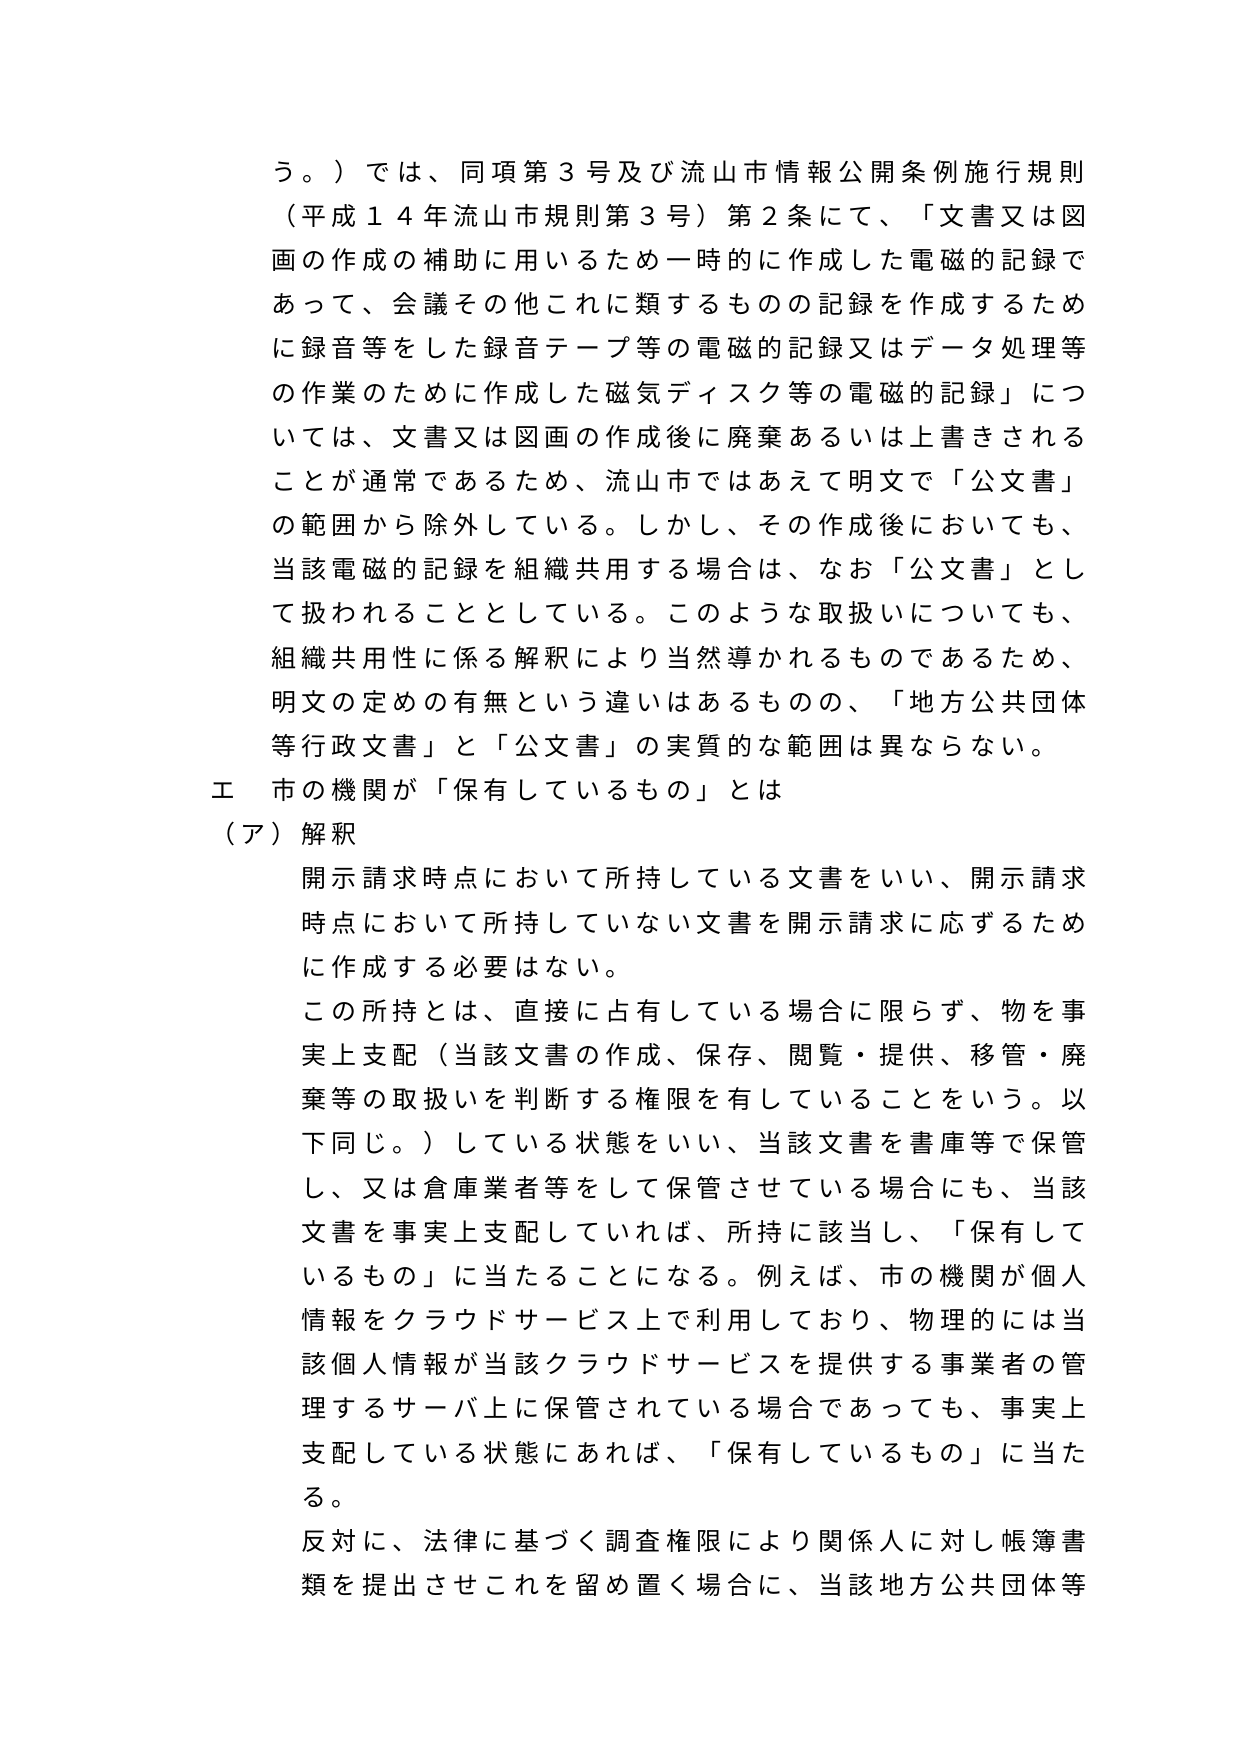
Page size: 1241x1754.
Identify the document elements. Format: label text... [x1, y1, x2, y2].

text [119, 1517, 1092, 1606]
text エ 市の機関が「保有しているもの」とは [119, 767, 1092, 811]
text （ア）解釈 [119, 811, 1092, 855]
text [119, 148, 1092, 767]
text 開示請求時点において所持している文書をいい、開示請求時点において所持していない文書を開示請求に応ずるために作成する必要はない。 [119, 855, 1092, 987]
text この所持とは、直接に占有している場合に限らず、物を事実上支配（当該文書の作成、保存、閲覧・提供、移管・廃棄等の取扱いを判断する権限を有していることをいう。以下同じ。）している状態をいい、当該文書を書庫等で保管し、又は倉庫業者等をして保管させている場合にも、当該文書を事実上支配していれば、所持に該当し、「保有しているもの」に当たることになる。例えば、市の機関が個人情報をクラウドサービス上で利用しており、物理的には当該個人情報が当該クラウドサービスを提供する事業者の管理するサーバ上に保管されている場合であっても、事実上支配している状態にあれば、「保有しているもの」に当たる。 [119, 987, 1092, 1517]
